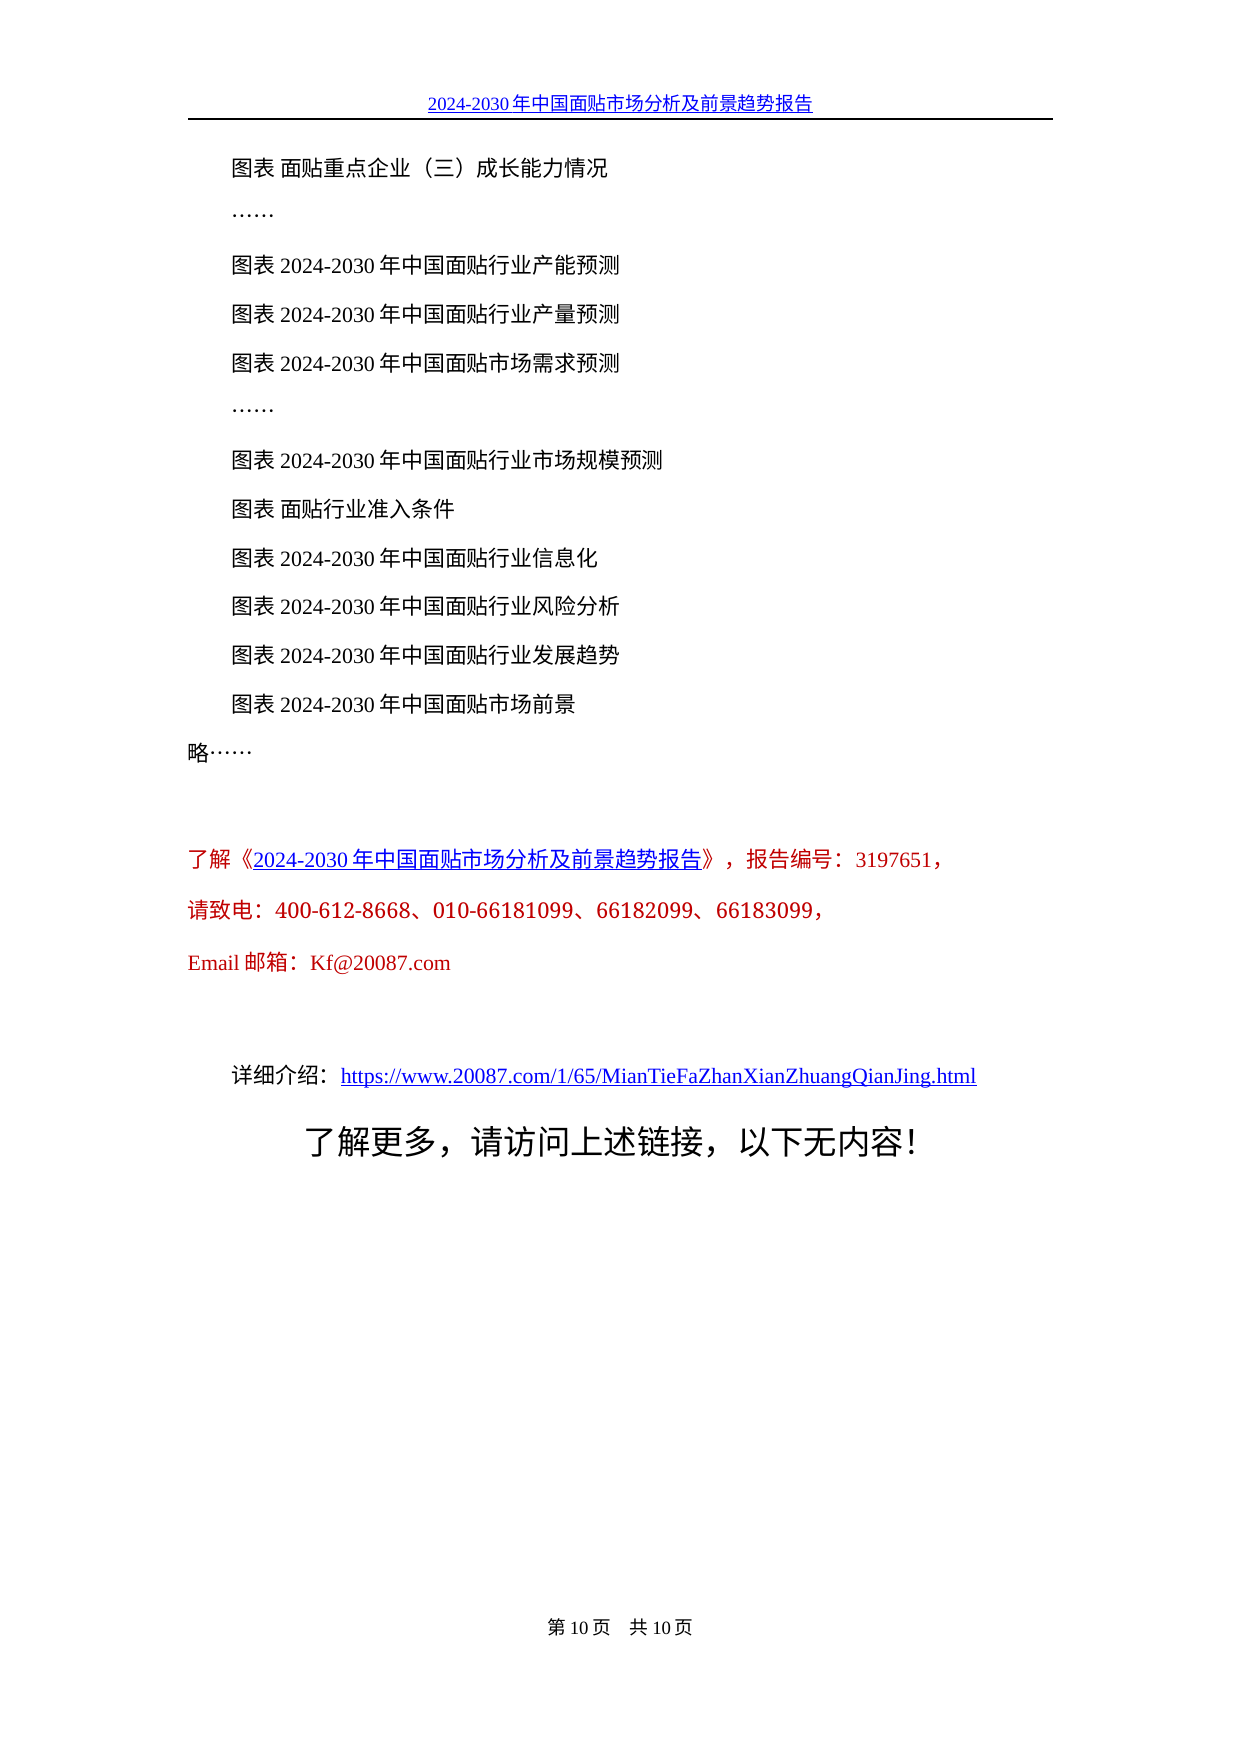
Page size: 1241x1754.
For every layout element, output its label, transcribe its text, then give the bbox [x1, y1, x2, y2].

text 详细介绍：https://www.20087.com/1/65/MianTieFaZhanXianZhuangQianJing.html [187, 1058, 1053, 1090]
text 请致电：400-612-8668、010-66181099、66182099、66183099， [187, 893, 1053, 926]
text 了解《2024-2030年中国面贴市场分析及前景趋势报告》，报告编号：3197651， [187, 842, 1053, 874]
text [187, 150, 1053, 768]
text Email邮箱：Kf@20087.com [187, 945, 1053, 977]
title 了解更多，请访问上述链接，以下无内容！ [187, 1108, 1053, 1173]
